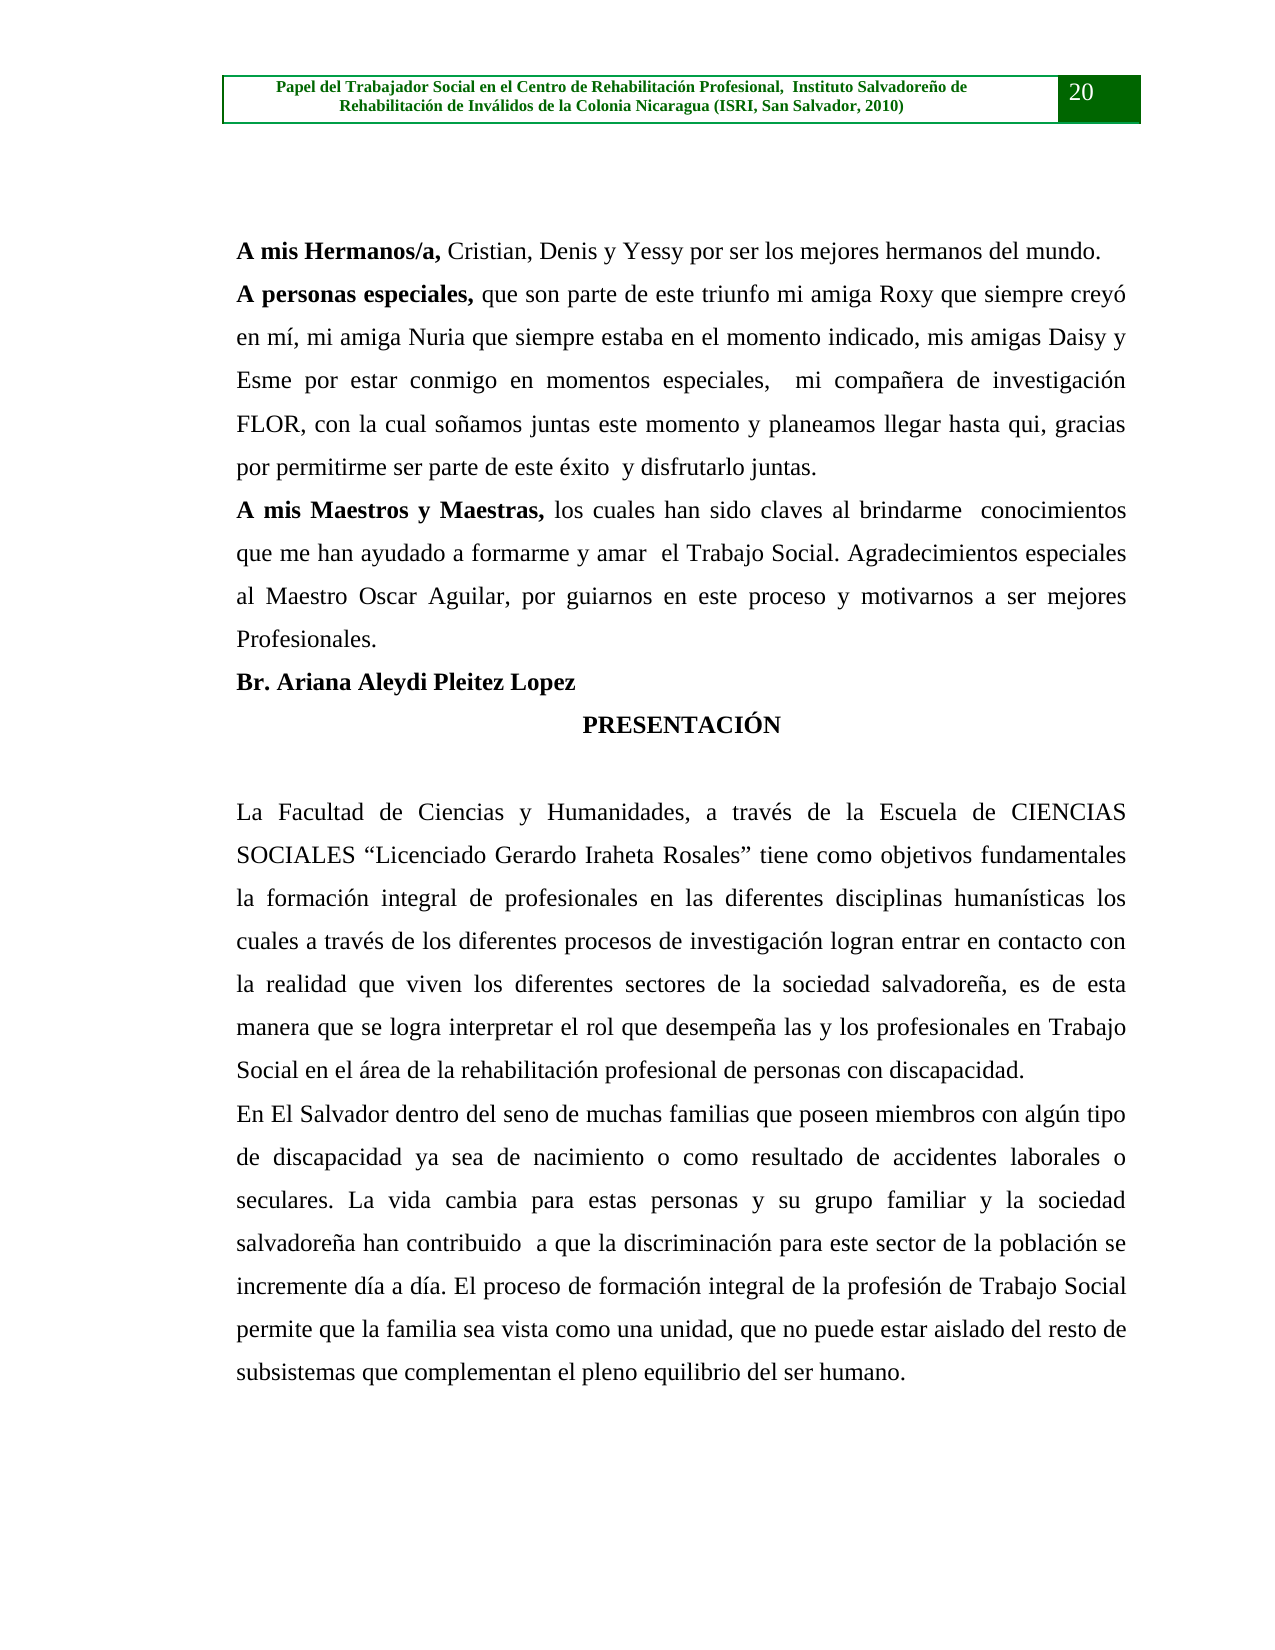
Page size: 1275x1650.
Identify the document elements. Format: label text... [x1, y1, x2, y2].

text de Ciencias y Humanidades, a través de la Escuela de CIENCIAS SOCIALES “Licenciado Gerardo Iraheta Rosales” tiene como objetivos fundamentales la formación integral de profesionales en las diferentes disciplinas humanísticas los cuales a través de los diferentes procesos de investigación logran entrar en contacto con la realidad que viven los diferentes sectores de la sociedad salvadoreña, es de esta manera que se logra interpretar el rol que desempeña las y los profesionales en Trabajo Social en el área de la rehabilitación profesional de personas con discapacidad. [236, 797, 1127, 1084]
text PRESENTACIÓN [236, 711, 1127, 739]
text Br. Ariana Aleydi Pleitez Lopez [236, 667, 1127, 696]
text A mis Hermanos/a, Cristian, Denis y Yessy por ser los mejores hermanos del mundo. [236, 236, 1127, 265]
text En El Salvador dentro del seno de muchas familias que poseen miembros con algún tipo de discapacidad ya sea de nacimiento o como resultado de accidentes laborales o seculares. La vida cambia para estas personas y su grupo familiar y la sociedad salvadoreña han contribuido a que la discriminación para este sector de la población se incremente día a día. El proceso de formación integral de la profesión de Trabajo Social permite que la familia sea vista como una unidad, que no puede estar aislado del resto de subsistemas que complementan el pleno equilibrio del ser humano. [236, 1099, 1127, 1386]
text A personas especiales, que son parte de este triunfo mi amiga Roxy que siempre creyó en mí, mi amiga Nuria que siempre estaba en el momento indicado, mis amigas Daisy y Esme por estar conmigo en momentos especiales, mi compañera de investigación FLOR, con la cual soñamos juntas este momento y planeamos llegar hasta qui, gracias por permitirme ser parte de este éxito y disfrutarlo juntas. [236, 279, 1127, 481]
text A mis Maestros y Maestras, los cuales han sido claves al brindarme conocimientos que me han ayudado a formarme y amar el Trabajo Social. Agradecimientos especiales al Maestro Oscar Aguilar, por guiarnos en este proceso y motivarnos a ser mejores Profesionales. [236, 495, 1127, 653]
